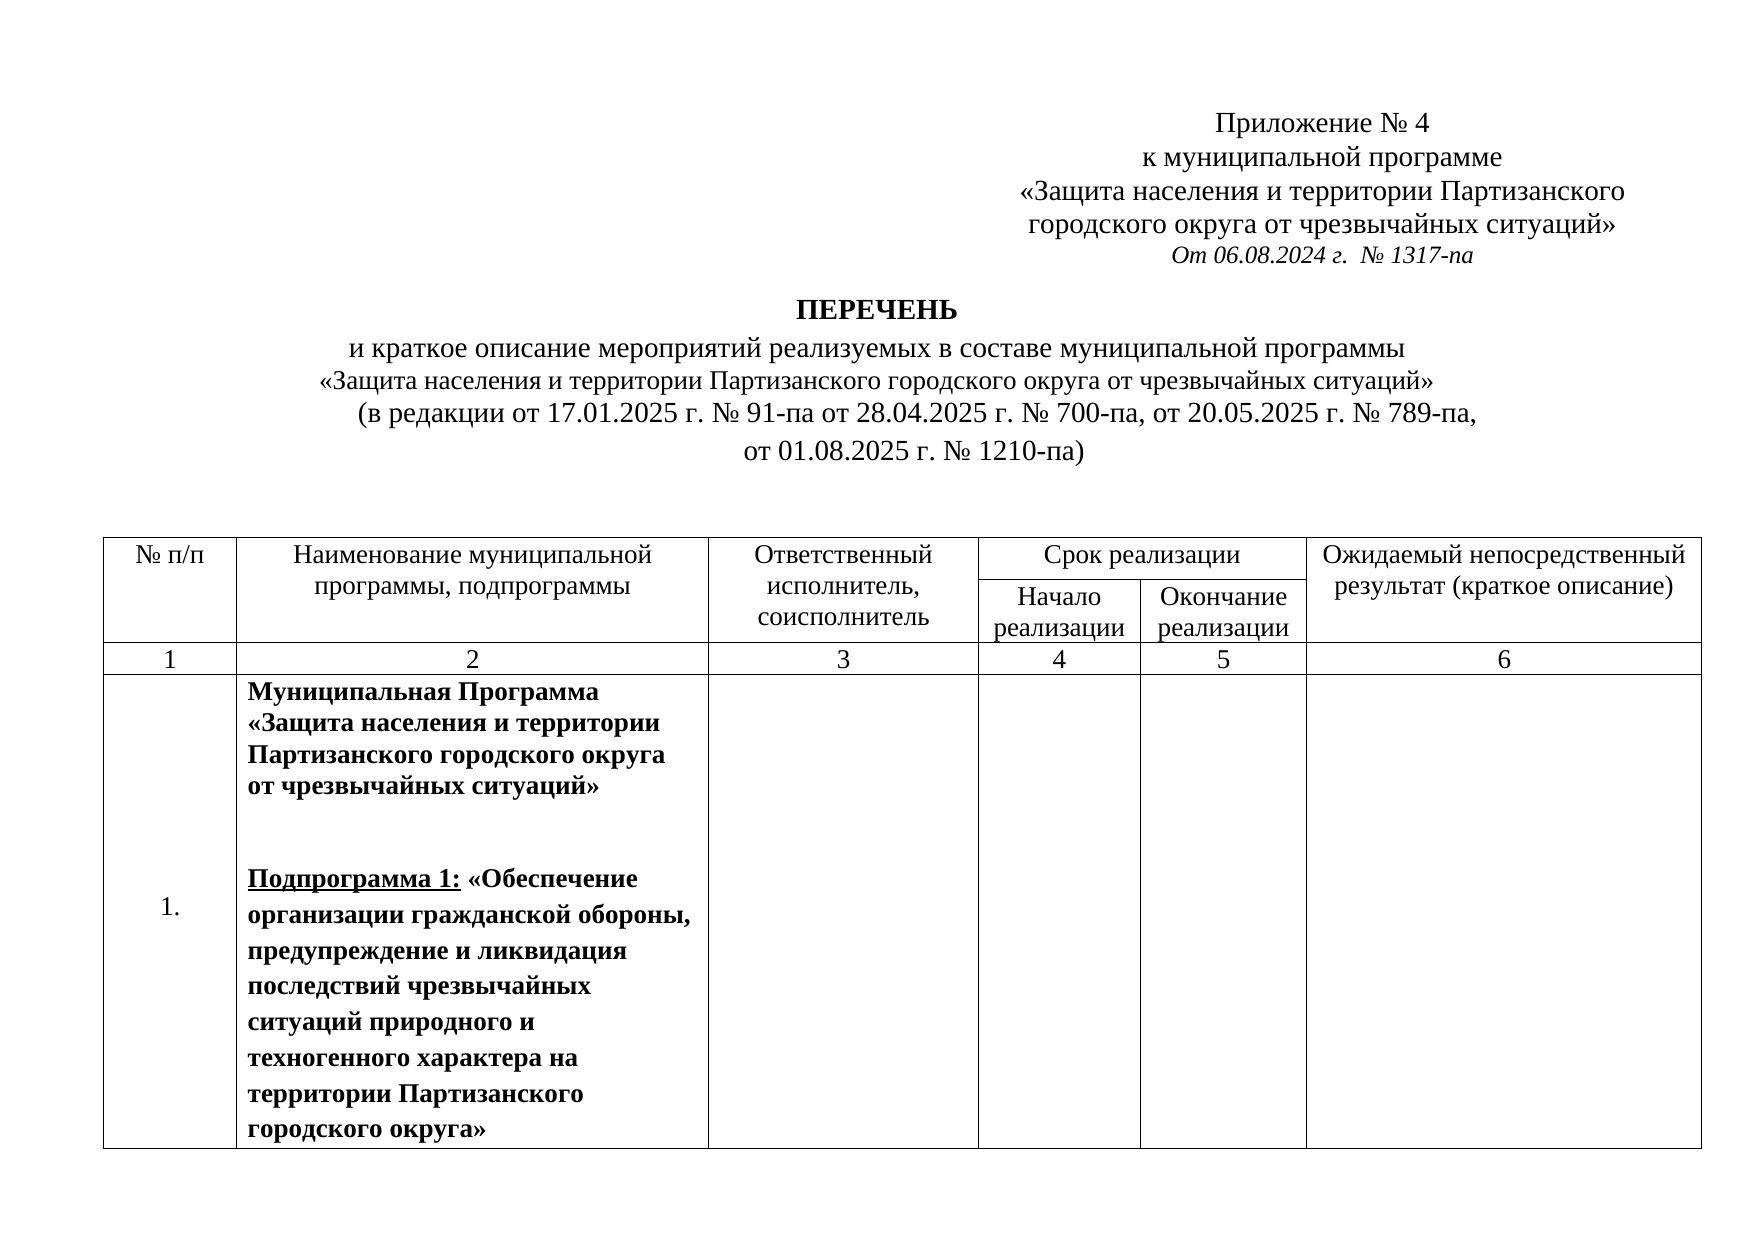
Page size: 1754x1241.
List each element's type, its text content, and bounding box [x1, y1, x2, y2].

table_cell [709, 675, 978, 1147]
text от 01.08.2025 г. № 1210-па) [118, 433, 1636, 467]
table_cell [979, 675, 1140, 1147]
table_header Срок реализации [979, 538, 1306, 579]
table_cell 1. 1.1. [104, 675, 236, 1147]
table_cell [1307, 675, 1701, 1147]
text (в редакции от 17.01.2025 г. № 91-па от 28.04.2025 г. № 700-па, от 20.05.2025 г. № 789-па, [118, 395, 1636, 428]
table_cell Начало реализации [979, 580, 1140, 642]
table_header Ожидаемый непосредственный результат (краткое описание) [1307, 538, 1701, 642]
table_cell 5 [1141, 643, 1306, 674]
table_cell 3 [709, 643, 978, 674]
table_cell 6 [1307, 643, 1701, 674]
table_cell [1141, 675, 1306, 1147]
table_cell 4 [979, 643, 1140, 674]
table_header Наименование муниципальной программы, подпрограммы [237, 538, 708, 642]
text ПЕРЕЧЕНЬ [118, 292, 1636, 325]
table_header Ответственный исполнитель, соисполнитель [709, 538, 978, 642]
table_cell Окончание реализации [1141, 580, 1306, 642]
text «Защита населения и территории Партизанского городского округа от чрезвычайных ситуаций» [118, 364, 1636, 395]
table_header № п/п [104, 538, 236, 642]
text и краткое описание мероприятий реализуемых в составе муниципальной программы [118, 330, 1636, 364]
table_cell 1 [104, 643, 236, 674]
table_cell 2 [237, 643, 708, 674]
